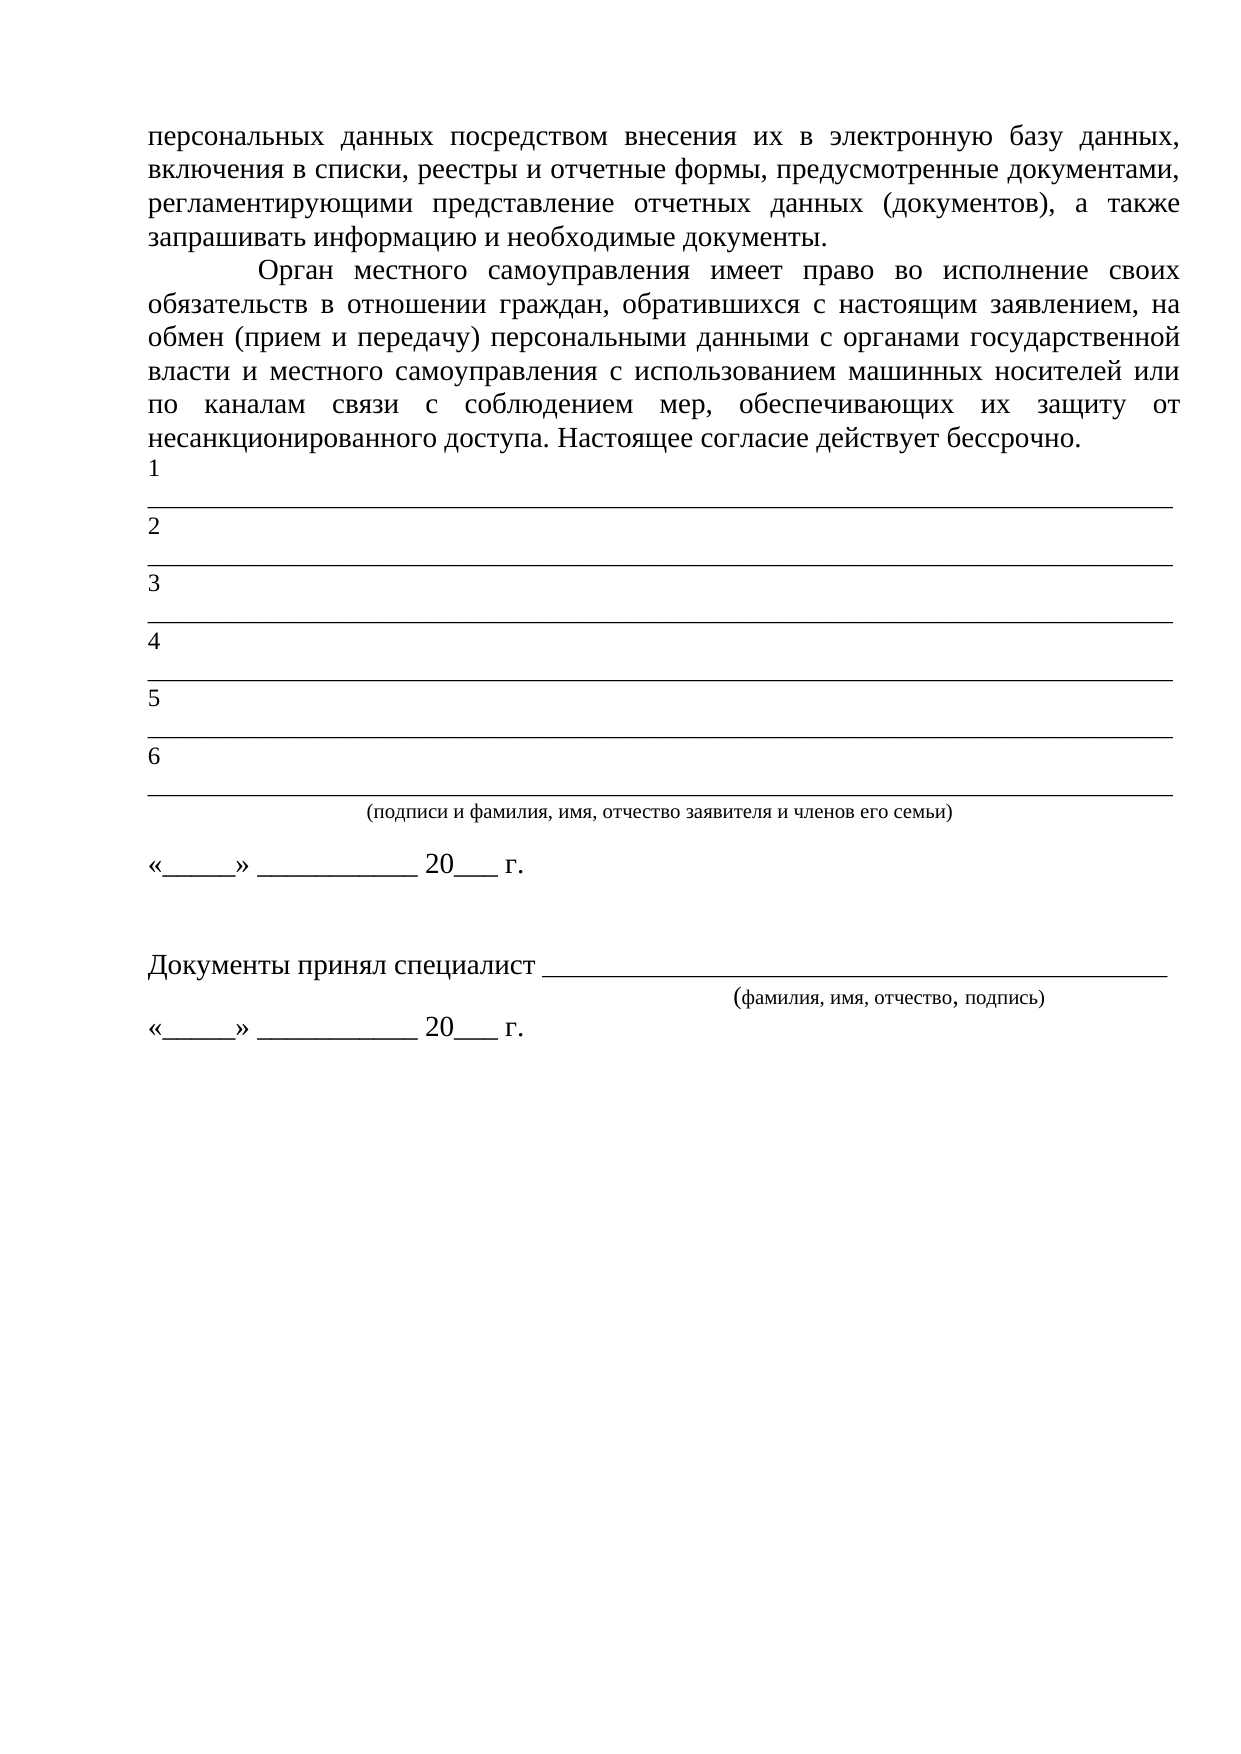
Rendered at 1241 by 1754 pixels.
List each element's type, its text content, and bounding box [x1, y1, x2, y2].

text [148, 118, 1181, 252]
text 4 __________________________________________________________________________________ [148, 626, 1181, 683]
text «_____» ___________ 20___ г. [148, 1009, 1181, 1043]
text 6 __________________________________________________________________________________ [148, 741, 1181, 798]
text 1 __________________________________________________________________________________ [148, 453, 1181, 511]
text 2 __________________________________________________________________________________ [148, 511, 1181, 568]
text Орган местного самоуправления имеет право во исполнение своих обязательств в отношении граждан, обратившихся с настоящим заявлением, на обмен (прием и передачу) персональными данными с органами государственной власти и местного самоуправления с использованием машинных носителей или по каналам связи с соблюдением мер, обеспечивающих их защиту от несанкционированного доступа. Настоящее согласие действует бессрочно. [148, 252, 1181, 453]
text «_____» ___________ 20___ г. [148, 847, 1181, 880]
text Документы принял специалист __________________________________________________ [148, 947, 1181, 981]
text (фамилия, имя, отчество, подпись) [148, 981, 1181, 1009]
text 3 __________________________________________________________________________________ [148, 568, 1181, 626]
text 5 __________________________________________________________________________________ [148, 683, 1181, 741]
text (подписи и фамилия, имя, отчество заявителя и членов его семьи) [148, 798, 1181, 823]
